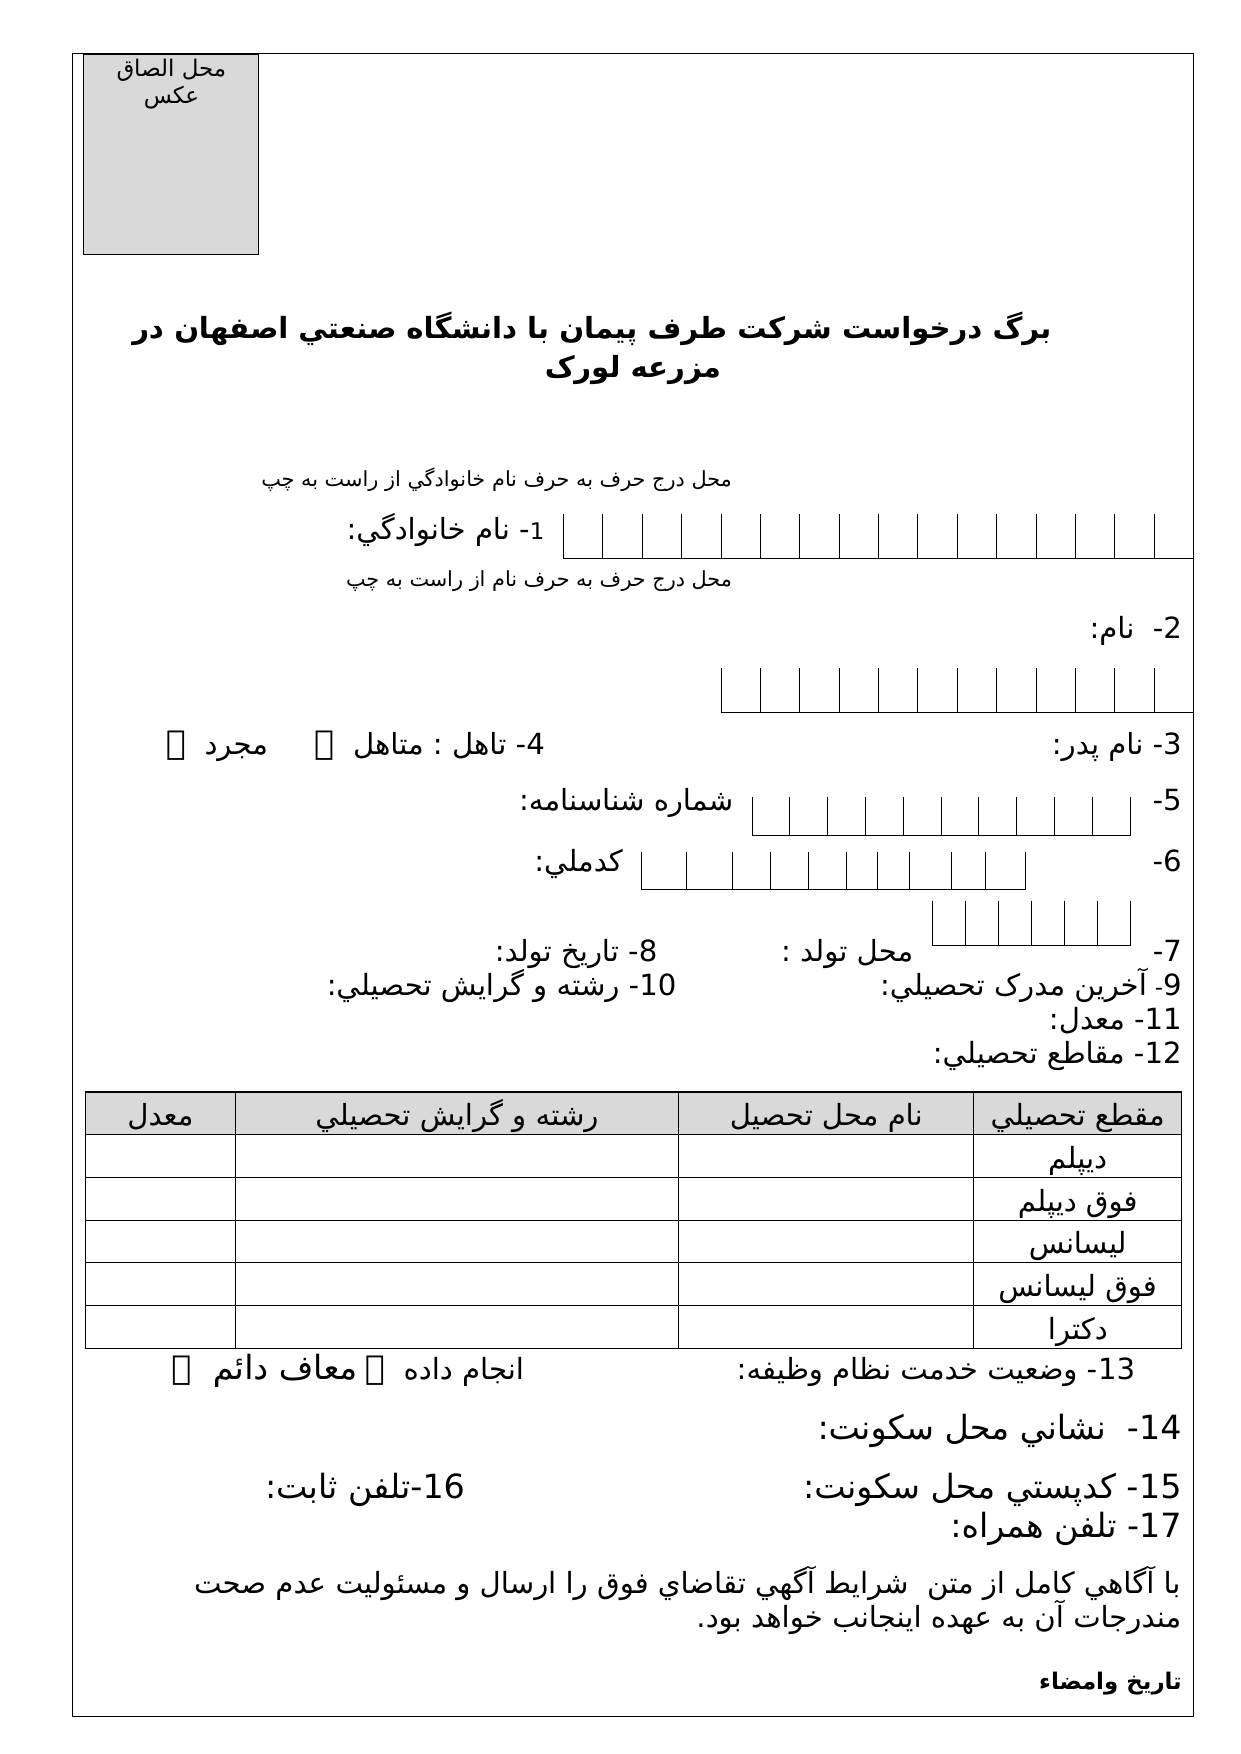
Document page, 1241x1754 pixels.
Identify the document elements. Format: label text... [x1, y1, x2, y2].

table_header برگ درخواست شركت طرف پيمان با دانشگاه صنعتي اصفهان در مزرعه لورک محل درج حرف به حرف نام خانوادگي از راست به چپ 1- نام خانوادگي: محل درج حرف به حرف نام از راست به چپ 2- نام: 3- نام پدر: 4- تاهل : متاهل مجرد 5- شماره شناسنامه: 6- كدملي: 7- محل تولد : 8- تاريخ تولد: 9- آخرين مدرک تحصيلي: 10- رشته و گرايش تحصيلي: 11- معدل: 12- مقاطع تحصيلي: 13- وضعيت خدمت نظام وظيفه: انجام داده معاف دائم 14- نشاني محل سکونت: 15- کدپستي محل سکونت: 16-تلفن ثابت: 17- تلفن همراه: با آگاهي کامل از متن شرايط آگهي تقاضاي فوق را ارسال و مسئوليت عدم صحت مندرجات آن به عهده اينجانب خواهد بود. تاريخ وامضاء [73, 54, 1193, 1716]
